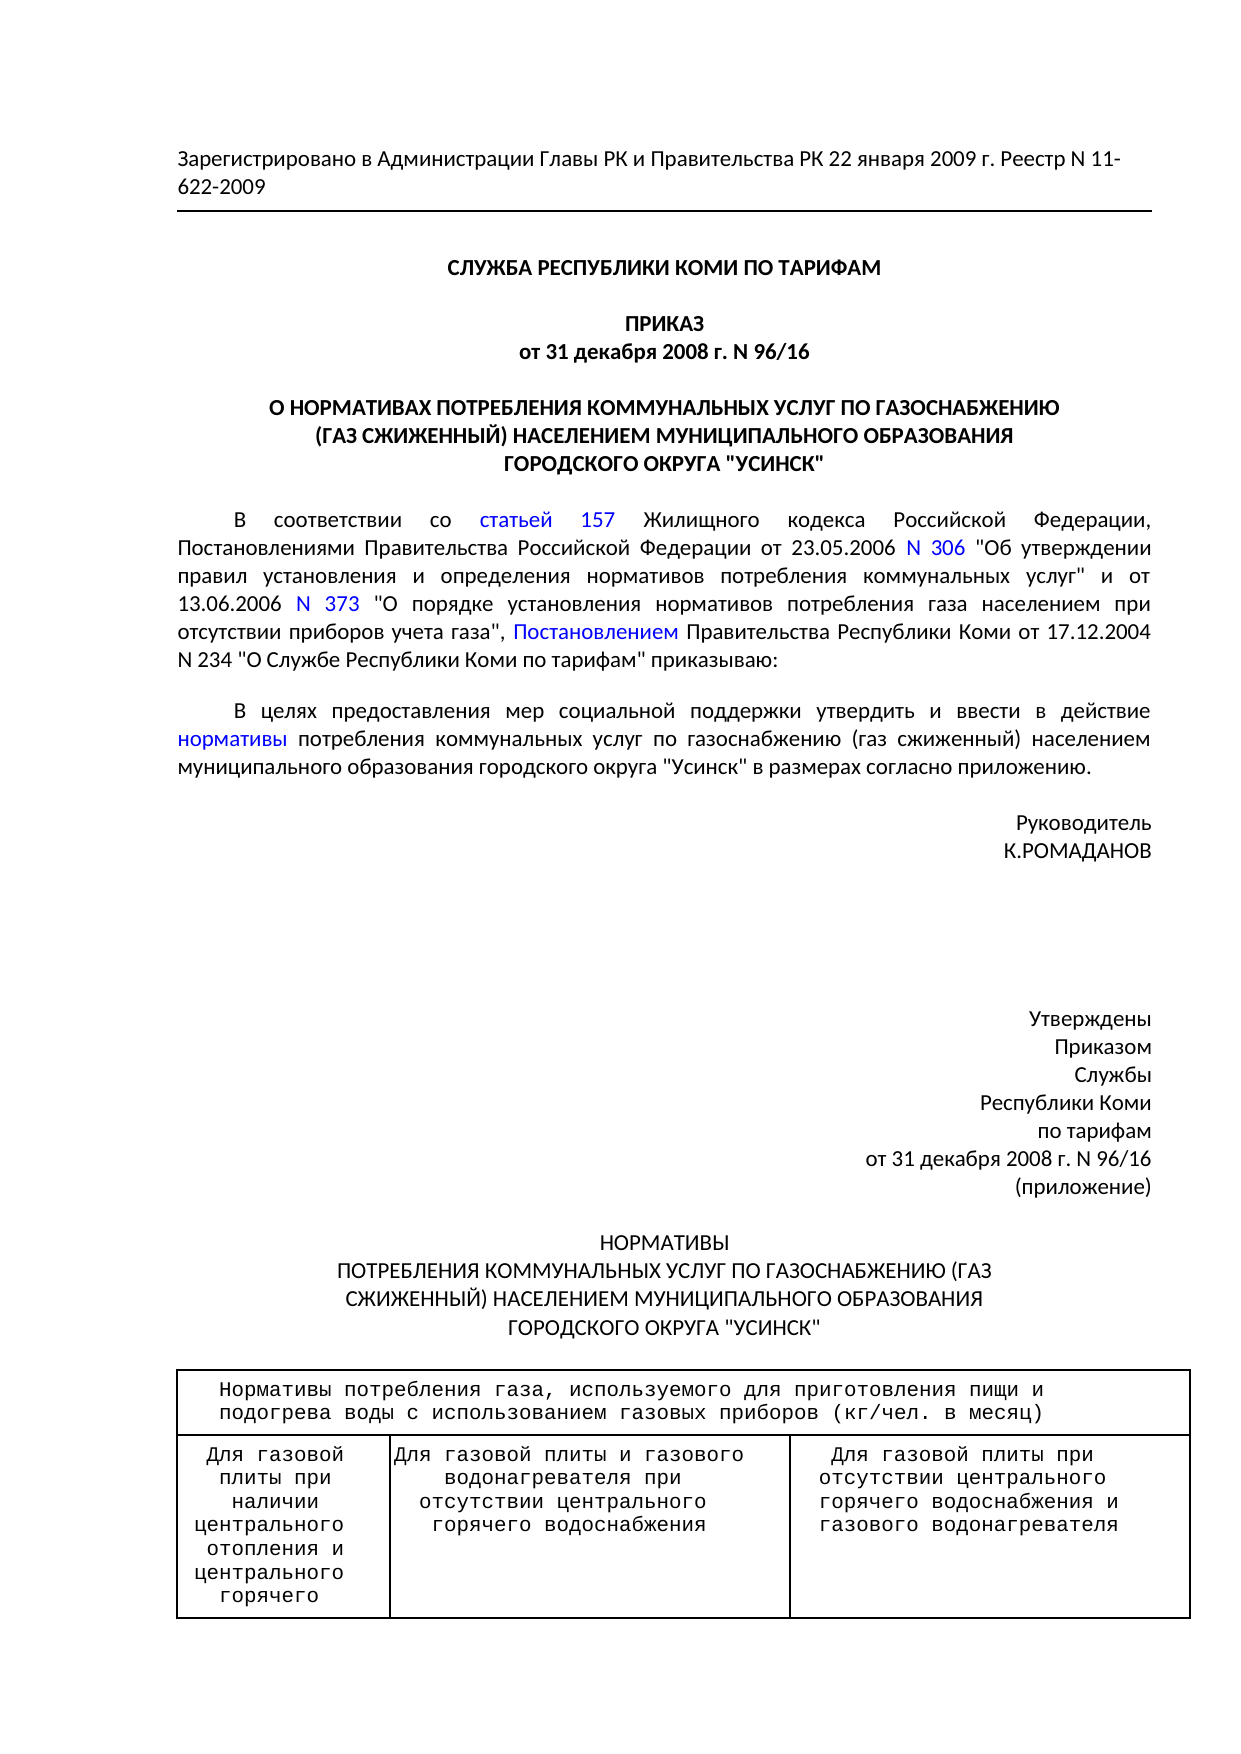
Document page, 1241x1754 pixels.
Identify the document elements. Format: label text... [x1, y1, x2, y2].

text Республики Коми [177, 1088, 1152, 1116]
title (ГАЗ СЖИЖЕННЫЙ) НАСЕЛЕНИЕМ МУНИЦИПАЛЬНОГО ОБРАЗОВАНИЯ [177, 421, 1152, 449]
text по тарифам [177, 1116, 1152, 1144]
text Службы [177, 1060, 1152, 1088]
text СЖИЖЕННЫЙ) НАСЕЛЕНИЕМ МУНИЦИПАЛЬНОГО ОБРАЗОВАНИЯ [177, 1284, 1152, 1313]
title СЛУЖБА РЕСПУБЛИКИ КОМИ ПО ТАРИФАМ [177, 253, 1152, 281]
table_header Нормативы потребления газа, используемого для приготовления пищи и подогрева воды с использованием газовых приборов (кг/чел. в месяц) [178, 1371, 1189, 1434]
text ПОТРЕБЛЕНИЯ КОММУНАЛЬНЫХ УСЛУГ ПО ГАЗОСНАБЖЕНИЮ (ГАЗ [177, 1257, 1152, 1284]
title от 31 декабря 2008 г. N 96/16 [177, 337, 1152, 365]
text Руководитель [177, 808, 1152, 836]
text В целях предоставления мер социальной поддержки утвердить и ввести в действие нормативы потребления коммунальных услуг по газоснабжению (газ сжиженный) населением муниципального образования городского округа "Усинск" в размерах согласно приложению. [177, 696, 1152, 780]
text Зарегистрировано в Администрации Главы РК и Правительства РК 22 января 2009 г. Реестр N 11-622-2009 [177, 144, 1152, 200]
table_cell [391, 1436, 789, 1617]
text Утверждены [177, 1004, 1152, 1032]
text (приложение) [177, 1172, 1152, 1201]
title О НОРМАТИВАХ ПОТРЕБЛЕНИЯ КОММУНАЛЬНЫХ УСЛУГ ПО ГАЗОСНАБЖЕНИЮ [177, 393, 1152, 421]
text ГОРОДСКОГО ОКРУГА "УСИНСК" [177, 1313, 1152, 1341]
title ГОРОДСКОГО ОКРУГА "УСИНСК" [177, 449, 1152, 477]
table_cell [178, 1436, 389, 1617]
text от 31 декабря 2008 г. N 96/16 [177, 1144, 1152, 1172]
text В соответствии со статьей 157 Жилищного кодекса Российской Федерации, Постановлениями Правительства Российской Федерации от 23.05.2006 N 306 "Об утверждении правил установления и определения нормативов потребления коммунальных услуг" и от 13.06.2006 N 373 "О порядке установления нормативов потребления газа населением при отсутствии приборов учета газа", Постановлением Правительства Республики Коми от 17.12.2004 N 234 "О Службе Республики Коми по тарифам" приказываю: [177, 505, 1152, 673]
text Приказом [177, 1032, 1152, 1060]
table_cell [791, 1436, 1189, 1617]
title ПРИКАЗ [177, 309, 1152, 337]
text К.РОМАДАНОВ [177, 836, 1152, 864]
text НОРМАТИВЫ [177, 1228, 1152, 1257]
